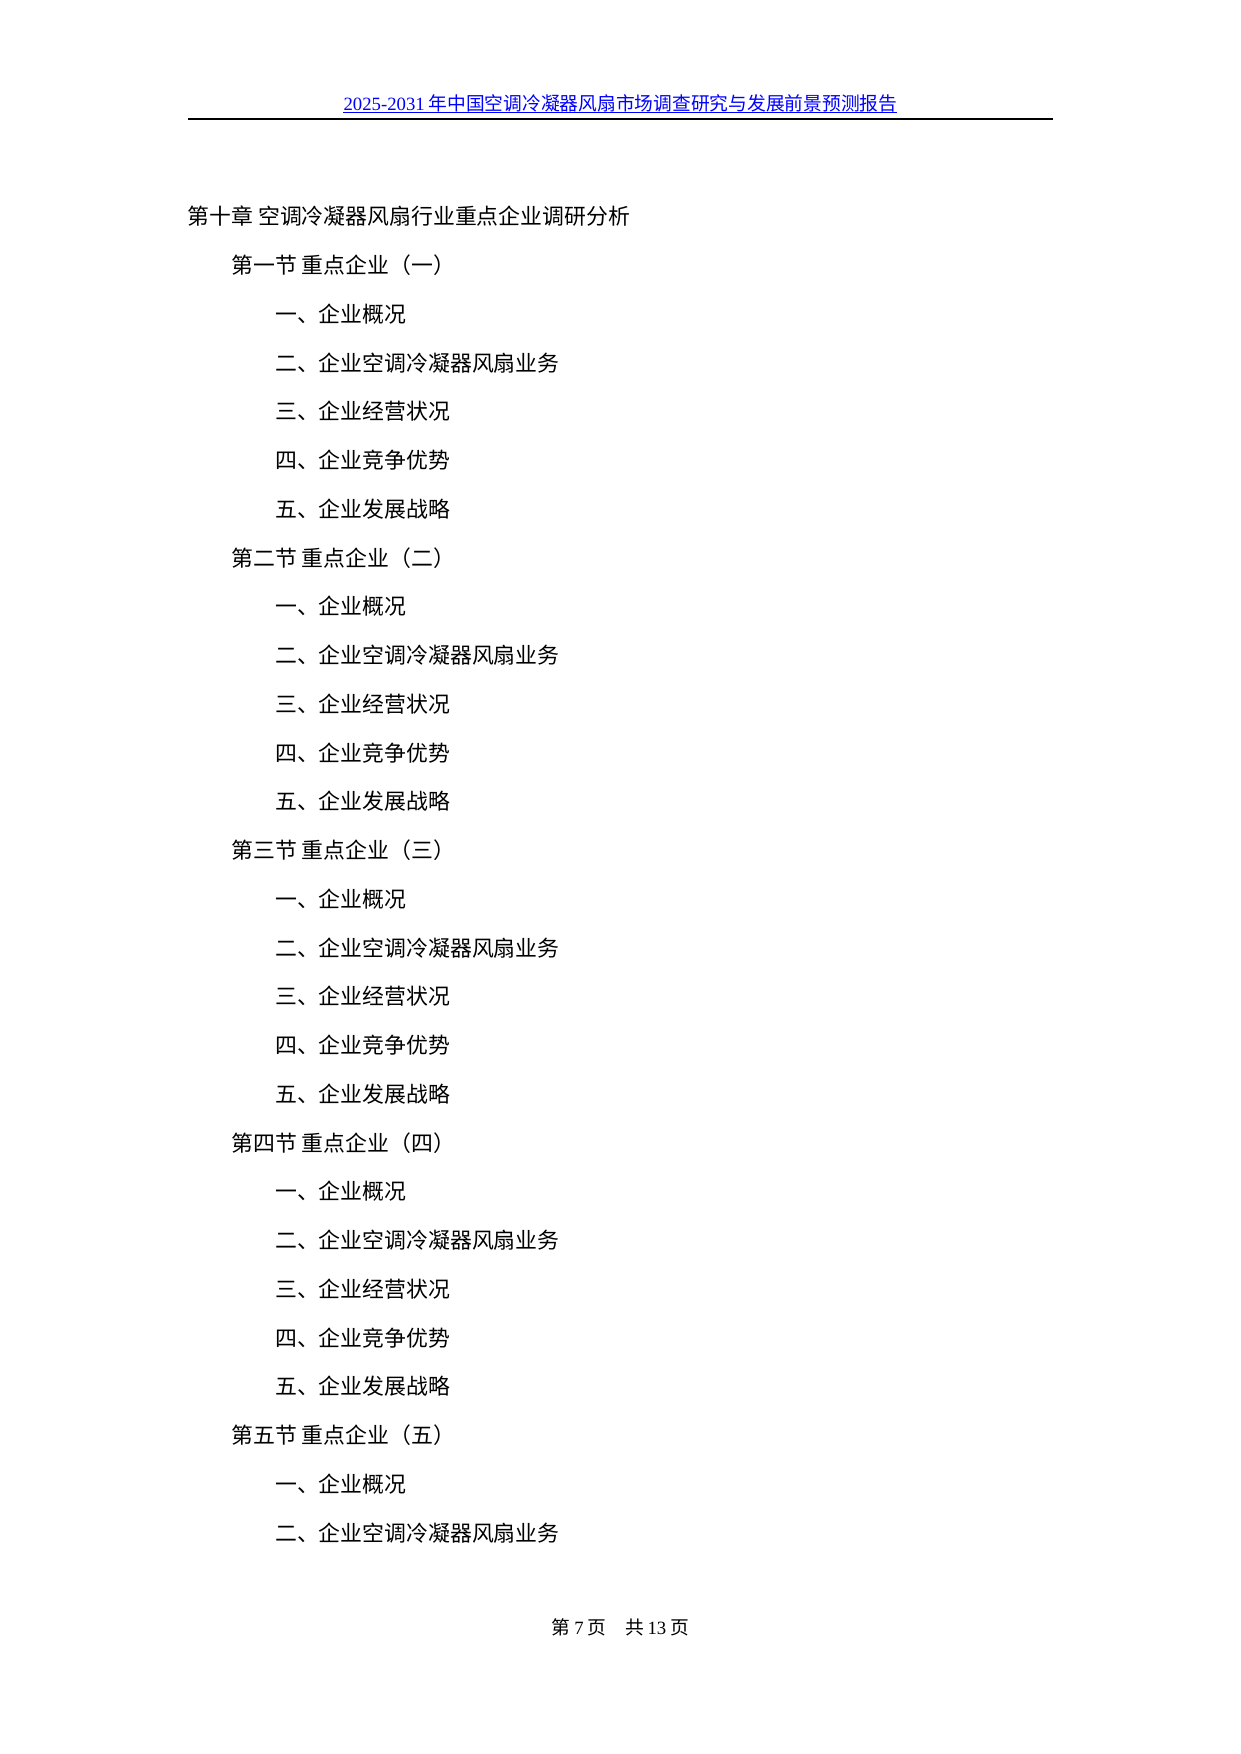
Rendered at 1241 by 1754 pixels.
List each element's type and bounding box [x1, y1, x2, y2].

text [187, 150, 1053, 1548]
